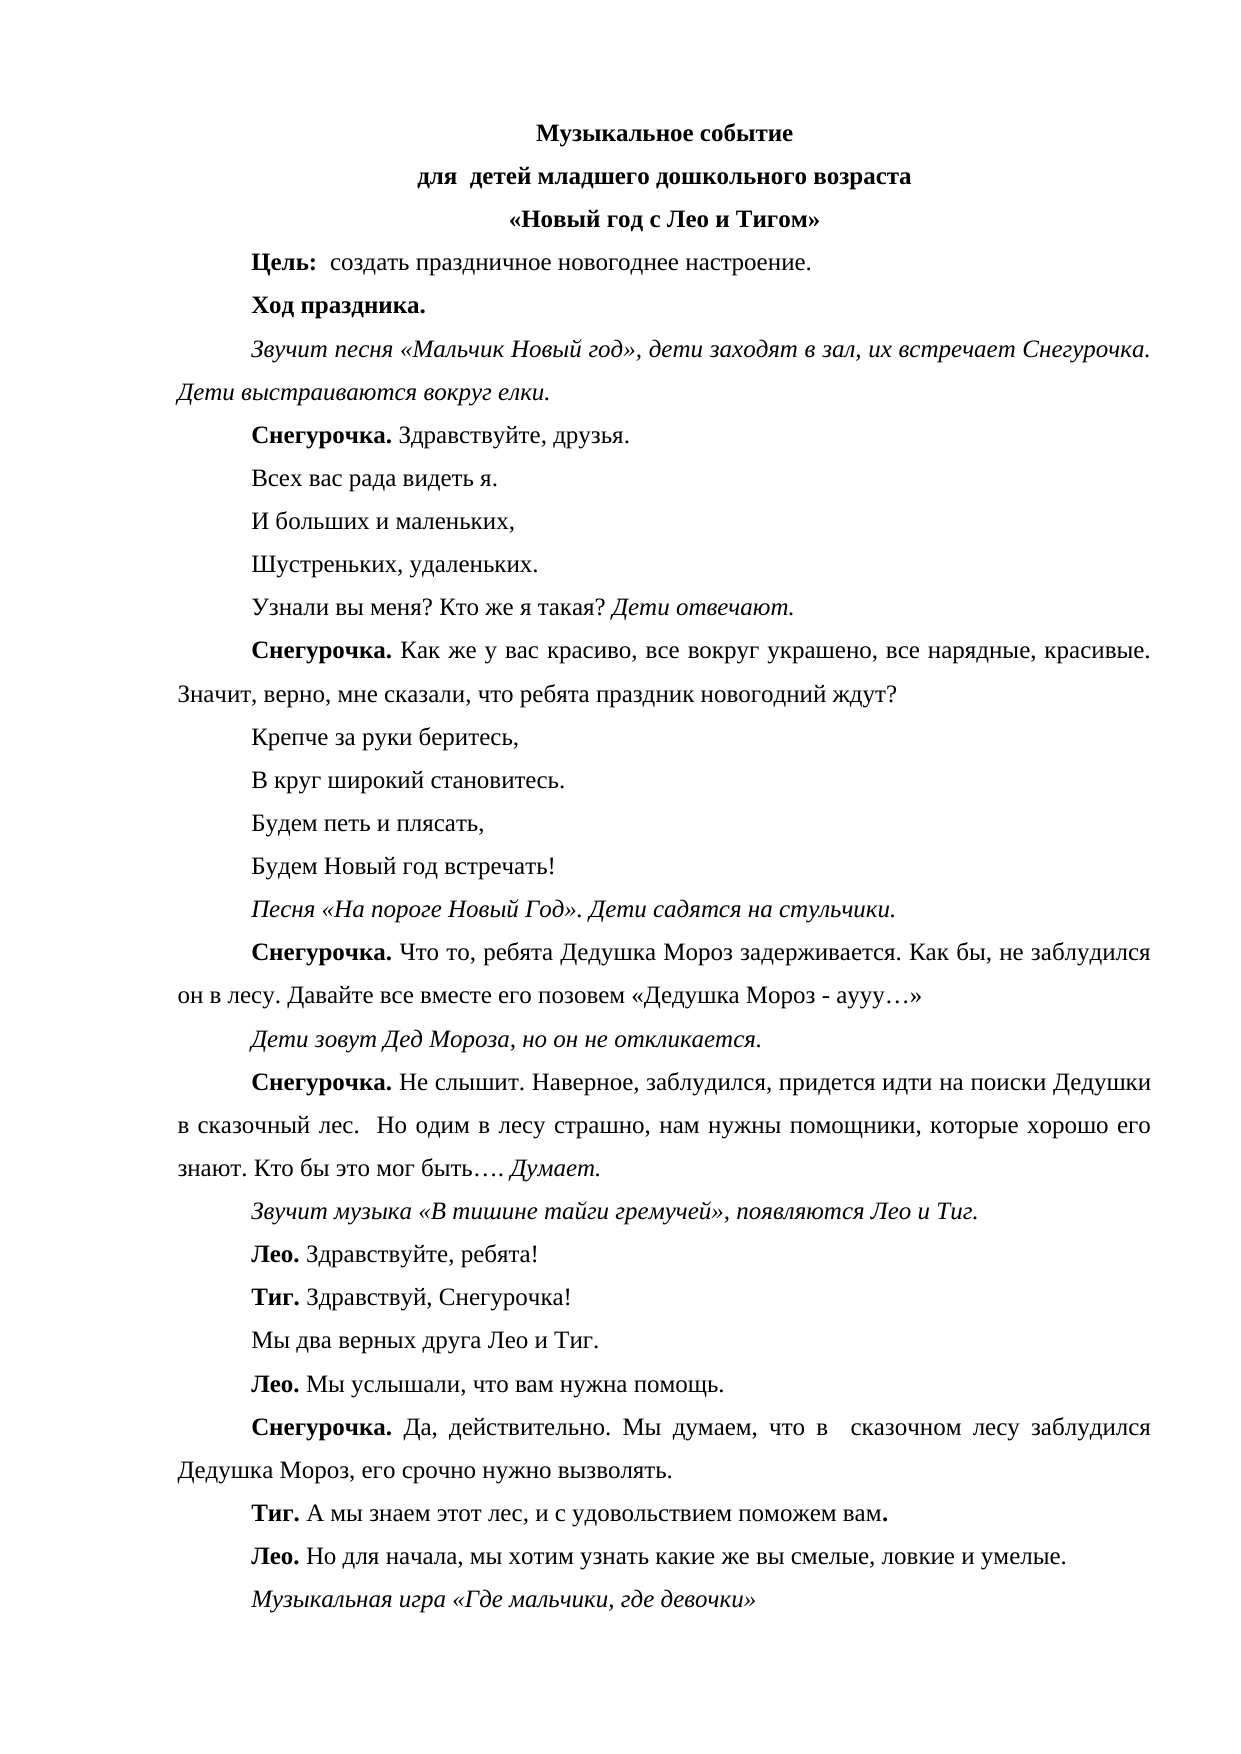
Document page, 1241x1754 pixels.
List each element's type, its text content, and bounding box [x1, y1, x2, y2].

text Лео. Но для начала, мы хотим узнать какие же вы смелые, ловкие и умелые. [177, 1541, 1152, 1570]
text «Новый год с Лео и Тигом» [177, 204, 1152, 233]
text Звучит музыка «В тишине тайги гремучей», появляются Лео и Тиг. [177, 1196, 1152, 1225]
text Тиг. А мы знаем этот лес, и с удовольствием поможем вам. [177, 1498, 1152, 1527]
text Шустреньких, удаленьких. [177, 549, 1152, 578]
text Снегурочка. Да, действительно. Мы думаем, что в сказочном лесу заблудился Дедушка Мороз, его срочно нужно вызволять. [177, 1412, 1152, 1484]
text Снегурочка. Что то, ребята Дедушка Мороз задерживается. Как бы, не заблудился он в лесу. Давайте все вместе его позовем «Дедушка Мороз - аууу…» [177, 937, 1152, 1009]
text Снегурочка. Как же у вас красиво, все вокруг украшено, все нарядные, красивые. Значит, верно, мне сказали, что ребята праздник новогодний ждут? [177, 636, 1152, 707]
text Тиг. Здравствуй, Снегурочка! [177, 1282, 1152, 1311]
text Снегурочка. Здравствуйте, друзья. [177, 420, 1152, 449]
text Крепче за руки беритесь, [177, 722, 1152, 751]
text Будем Новый год встречать! [177, 851, 1152, 880]
text для детей младшего дошкольного возраста [177, 161, 1152, 190]
text Звучит песня «Мальчик Новый год», дети заходят в зал, их встречает Снегурочка. Дети выстраиваются вокруг елки. [177, 334, 1152, 406]
text Дети зовут Дед Мороза, но он не откликается. [177, 1024, 1152, 1052]
text Лео. Мы услышали, что вам нужна помощь. [177, 1369, 1152, 1397]
text Музыкальное событие [177, 118, 1152, 147]
text Мы два верных друга Лео и Тиг. [177, 1326, 1152, 1354]
text Снегурочка. Не слышит. Наверное, заблудился, придется идти на поиски Дедушки в сказочный лес. Но одим в лесу страшно, нам нужны помощники, которые хорошо его знают. Кто бы это мог быть…. Думает. [177, 1067, 1152, 1182]
text Лео. Здравствуйте, ребята! [177, 1239, 1152, 1268]
text Узнали вы меня? Кто же я такая? Дети отвечают. [177, 592, 1152, 621]
text Цель: создать праздничное новогоднее настроение. [177, 247, 1152, 276]
text В круг широкий становитесь. [177, 765, 1152, 794]
text Всех вас рада видеть я. [177, 463, 1152, 492]
text Песня «На пороге Новый Год». Дети садятся на стульчики. [177, 894, 1152, 923]
text Музыкальная игра «Где мальчики, где девочки» [177, 1584, 1152, 1613]
text И больших и маленьких, [177, 506, 1152, 535]
text Ход праздника. [177, 291, 1152, 319]
text Будем петь и плясать, [177, 808, 1152, 837]
